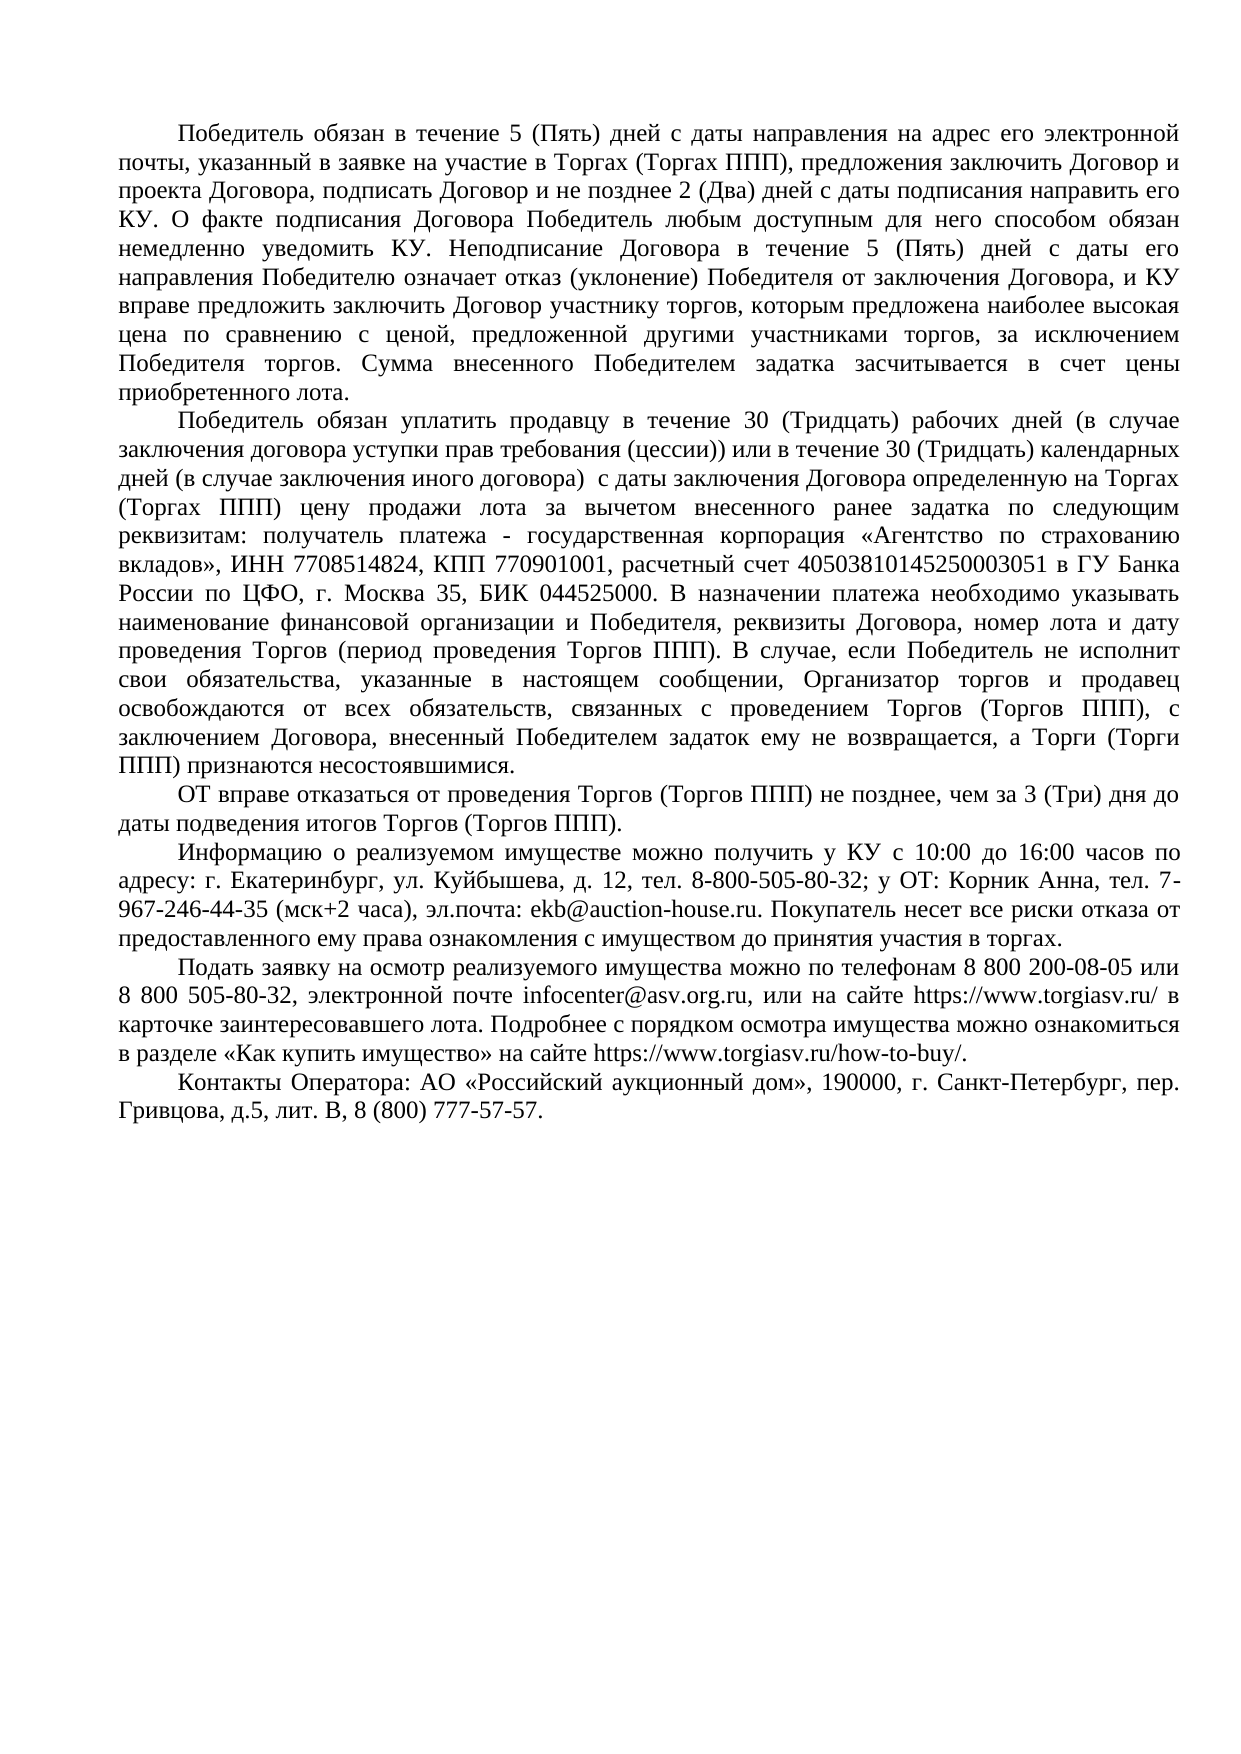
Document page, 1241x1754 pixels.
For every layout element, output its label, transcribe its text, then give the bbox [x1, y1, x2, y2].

text ОТ вправе отказаться от проведения Торгов (Торгов ППП) не позднее, чем за 3 (Три) дня до даты подведения итогов Торгов (Торгов ППП). [118, 779, 1181, 837]
text Победитель обязан в течение 5 (Пять) дней с даты направления на адрес его электронной почты, указанный в заявке на участие в Торгах (Торгах ППП), предложения заключить Договор и проекта Договора, подписать Договор и не позднее 2 (Два) дней с даты подписания направить его КУ. О факте подписания Договора Победитель любым доступным для него способом обязан немедленно уведомить КУ. Неподписание Договора в течение 5 (Пять) дней с даты его направления Победителю означает отказ (уклонение) Победителя от заключения Договора, и КУ вправе предложить заключить Договор участнику торгов, которым предложена наиболее высокая цена по сравнению с ценой, предложенной другими участниками торгов, за исключением Победителя торгов. Сумма внесенного Победителем задатка засчитывается в счет цены приобретенного лота. [118, 118, 1181, 406]
text Подать заявку на осмотр реализуемого имущества можно по телефонам 8 800 200-08-05 или 8 800 505-80-32, электронной почте infocenter@asv.org.ru, или на сайте https://www.torgiasv.ru/ в карточке заинтересовавшего лота. Подробнее с порядком осмотра имущества можно ознакомиться в разделе «Как купить имущество» на сайте https://www.torgiasv.ru/how-to-buy/. [118, 952, 1181, 1067]
text Информацию о реализуемом имуществе можно получить у КУ с 10:00 до 16:00 часов по адресу: г. Екатеринбург, ул. Куйбышева, д. 12, тел. 8-800-505-80-32; у ОТ: Корник Анна, тел. 7-967-246-44-35 (мск+2 часа), эл.почта: ekb@auction-house.ru. Покупатель несет все риски отказа от предоставленного ему права ознакомления с имуществом до принятия участия в торгах. [118, 837, 1181, 952]
text Победитель обязан уплатить продавцу в течение 30 (Тридцать) рабочих дней (в случае заключения договора уступки прав требования (цессии)) или в течение 30 (Тридцать) календарных дней (в случае заключения иного договора) с даты заключения Договора определенную на Торгах (Торгах ППП) цену продажи лота за вычетом внесенного ранее задатка по следующим реквизитам: получатель платежа - государственная корпорация «Агентство по страхованию вкладов», ИНН 7708514824, КПП 770901001, расчетный счет 40503810145250003051 в ГУ Банка России по ЦФО, г. Москва 35, БИК 044525000. В назначении платежа необходимо указывать наименование финансовой организации и Победителя, реквизиты Договора, номер лота и дату проведения Торгов (период проведения Торгов ППП). В случае, если Победитель не исполнит свои обязательства, указанные в настоящем сообщении, Организатор торгов и продавец освобождаются от всех обязательств, связанных с проведением Торгов (Торгов ППП), с заключением Договора, внесенный Победителем задаток ему не возвращается, а Торги (Торги ППП) признаются несостоявшимися. [118, 406, 1181, 779]
text Контакты Оператора: АО «Российский аукционный дом», 190000, г. Санкт-Петербург, пер. Гривцова, д.5, лит. В, 8 (800) 777-57-57. [118, 1067, 1181, 1124]
